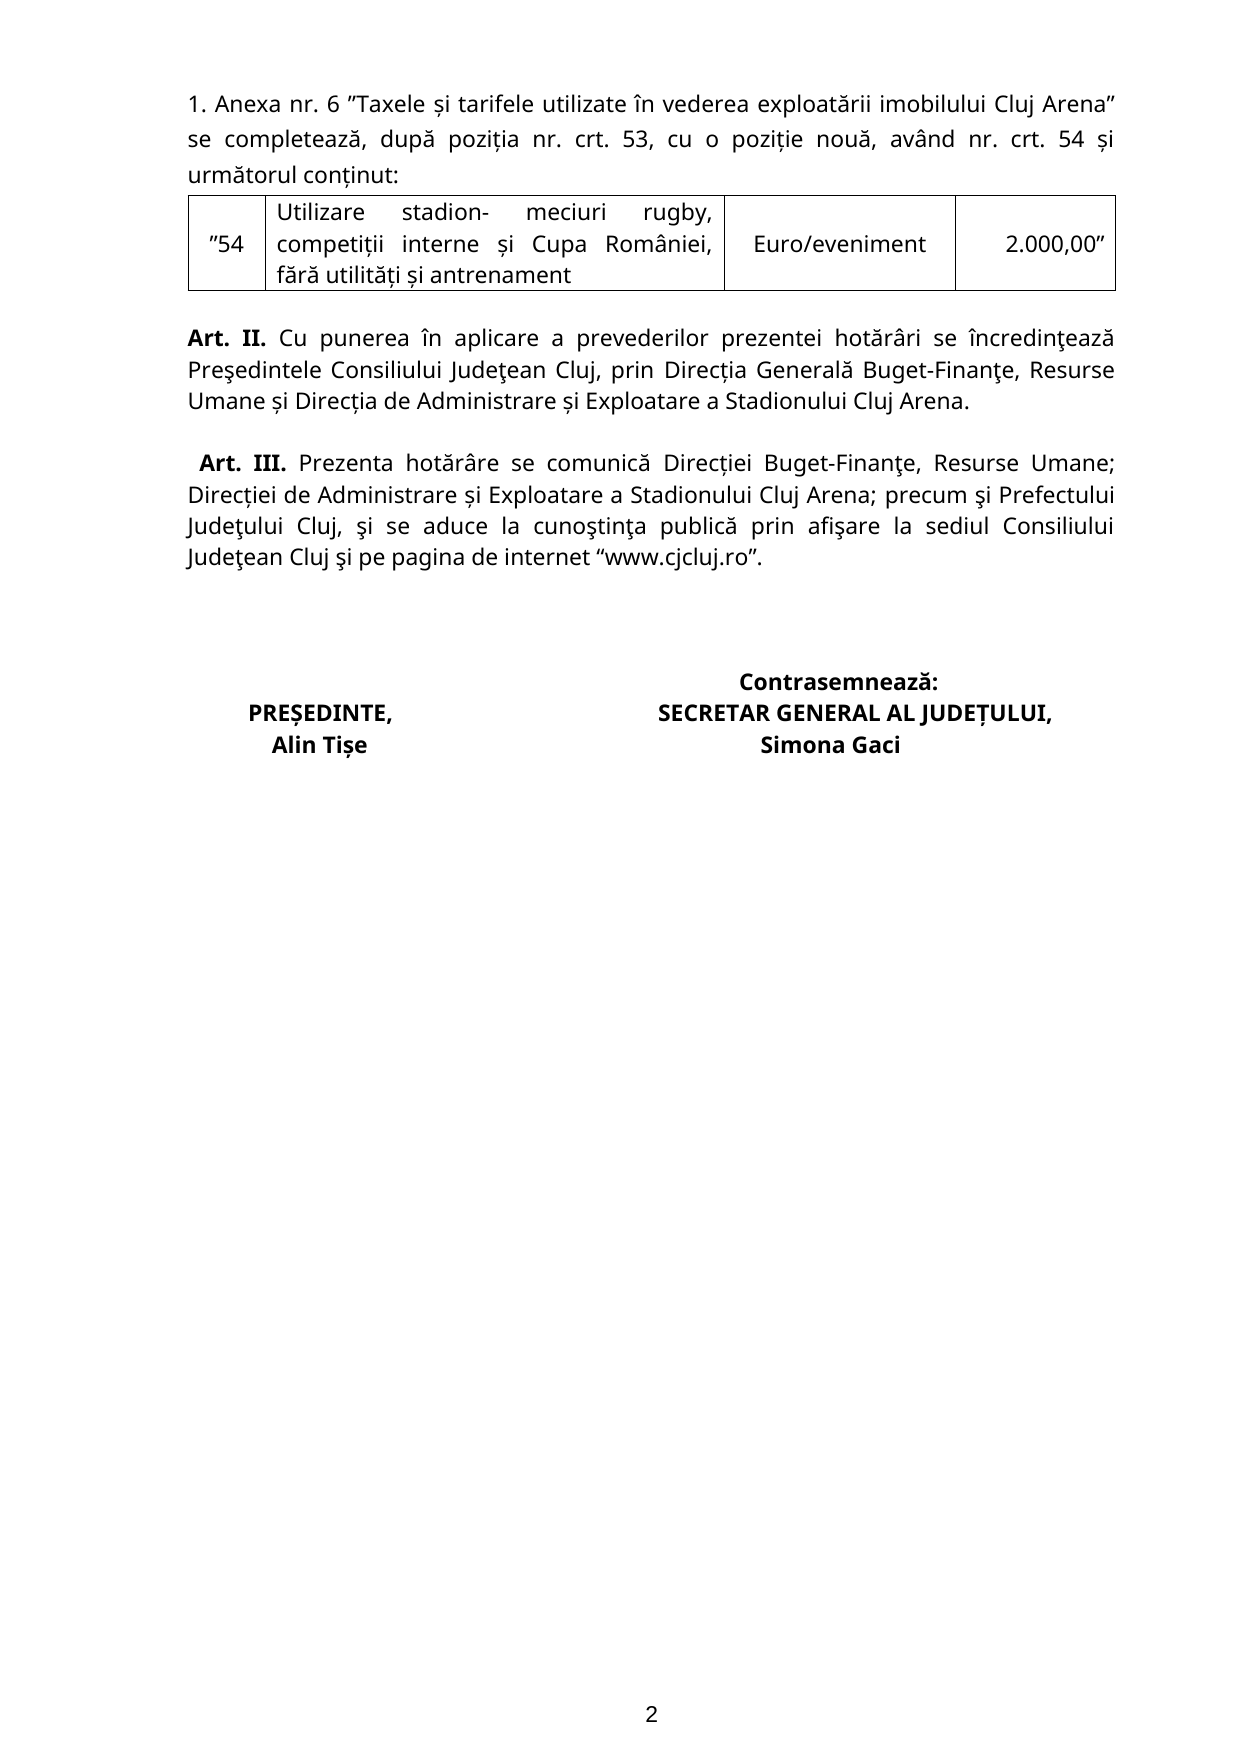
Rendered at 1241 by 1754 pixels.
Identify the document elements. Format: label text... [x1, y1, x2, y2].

text Art. II. Cu punerea în aplicare a prevederilor prezentei hotărâri se încredinţează Preşedintele Consiliului Judeţean Cluj, prin Direcția Generală Buget-Finanţe, Resurse Umane și Direcția de Administrare și Exploatare a Stadionului Cluj Arena. [187, 322, 1115, 416]
text Alin Tișe Simona Gaci [206, 729, 1115, 760]
text 1. Anexa nr. 6 ”Taxele și tarifele utilizate în vederea exploatării imobilului Cluj Arena” se completează, după poziția nr. crt. 53, cu o poziție nouă, având nr. crt. 54 și următorul conținut: [187, 87, 1115, 191]
table_header ”54 [189, 196, 265, 290]
text PREŞEDINTE, SECRETAR GENERAL AL JUDEŢULUI, [206, 697, 1115, 729]
table_header Utilizare stadion- meciuri rugby, competiții interne și Cupa României, fără utilități și antrenament [266, 196, 724, 290]
text Contrasemnează: [206, 666, 1115, 697]
text Art. III. Prezenta hotărâre se comunică Direcției Buget-Finanţe, Resurse Umane; Direcției de Administrare și Exploatare a Stadionului Cluj Arena; precum şi Prefectului Judeţului Cluj, şi se aduce la cunoştinţa publică prin afişare la sediul Consiliului Judeţean Cluj şi pe pagina de internet “www.cjcluj.ro”. [187, 447, 1115, 572]
table_header 2.000,00” [956, 196, 1115, 290]
table_header Euro/eveniment [725, 196, 955, 290]
